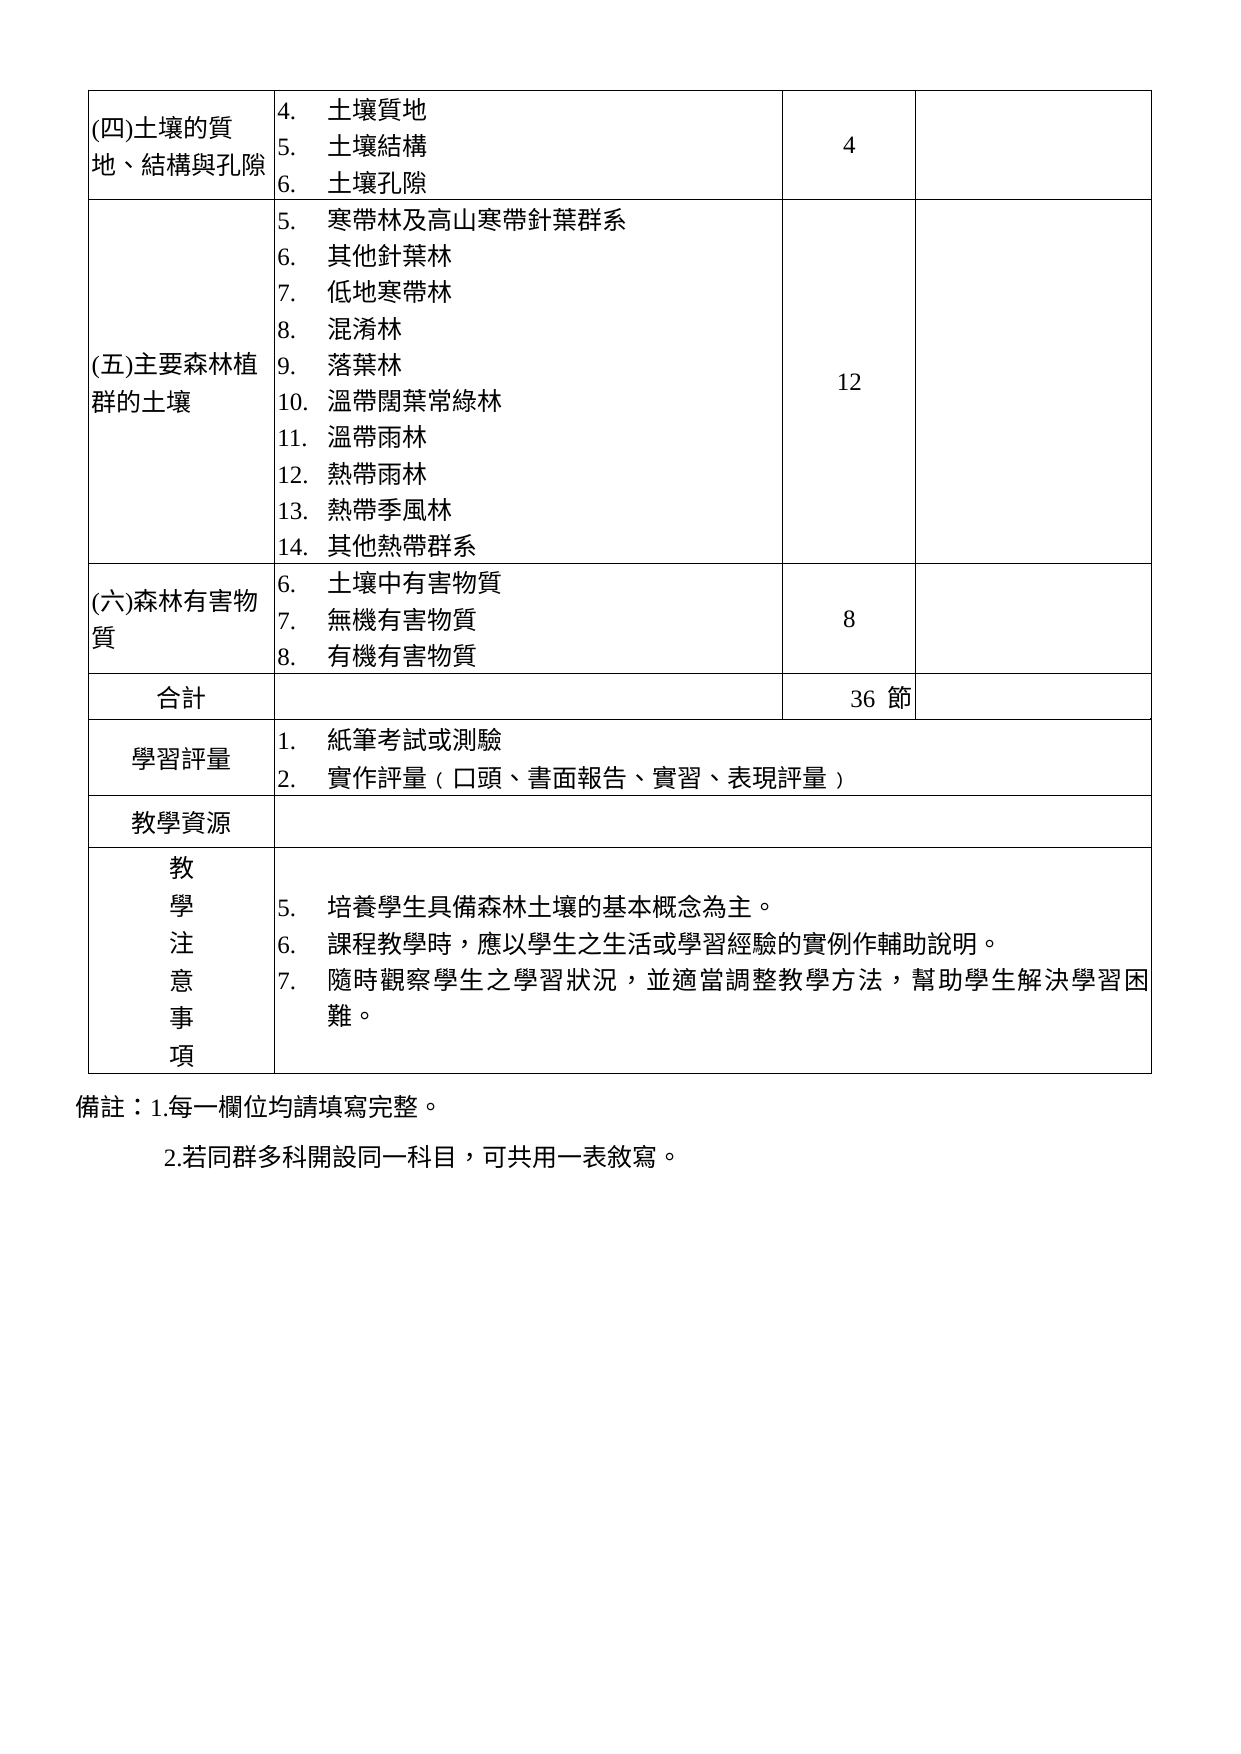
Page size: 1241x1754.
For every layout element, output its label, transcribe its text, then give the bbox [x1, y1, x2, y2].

table_cell (六)森林有害物質 [89, 564, 274, 673]
table_cell 教學資源 [89, 796, 274, 847]
table_cell 教 學 注 意 事 項 [89, 848, 274, 1073]
text 2.若同群多科開設同一科目，可共用一表敘寫。 [163, 1136, 1165, 1174]
table_cell 培養學生具備森林土壤的基本概念為主。 課程教學時，應以學生之生活或學習經驗的實例作輔助說明。 隨時觀察學生之學習狀況，並適當調整教學方法，幫助學生解決學習困難。 [275, 848, 1151, 1073]
table_cell 土壤質地 土壤結構 土壤孔隙 [275, 91, 782, 199]
table_cell 36 節 [783, 674, 915, 719]
table_cell 12 [783, 200, 915, 563]
table_cell 紙筆考試或測驗 實作評量﹙口頭、書面報告、實習、表現評量﹚ [275, 720, 1151, 795]
table_cell [916, 200, 1151, 563]
table_cell [916, 564, 1151, 673]
table_cell 土壤中有害物質 無機有害物質 有機有害物質 [275, 564, 782, 673]
table_cell 4 [783, 91, 915, 199]
table_cell 8 [783, 564, 915, 673]
table_cell (四)土壤的質地、結構與孔隙 [89, 91, 274, 199]
table_cell 學習評量 [89, 720, 274, 795]
table_cell 合計 [89, 674, 274, 719]
table_cell [916, 674, 1151, 719]
table_cell 寒帶林及高山寒帶針葉群系 其他針葉林 低地寒帶林 混淆林 落葉林 溫帶闊葉常綠林 溫帶雨林 熱帶雨林 熱帶季風林 其他熱帶群系 [275, 200, 782, 563]
table_cell [275, 674, 782, 719]
table_cell [275, 796, 1151, 847]
table_cell [916, 91, 1151, 199]
table_cell (五)主要森林植群的土壤 [89, 200, 274, 563]
text 備註：1.每一欄位均請填寫完整。 [75, 1086, 1165, 1124]
